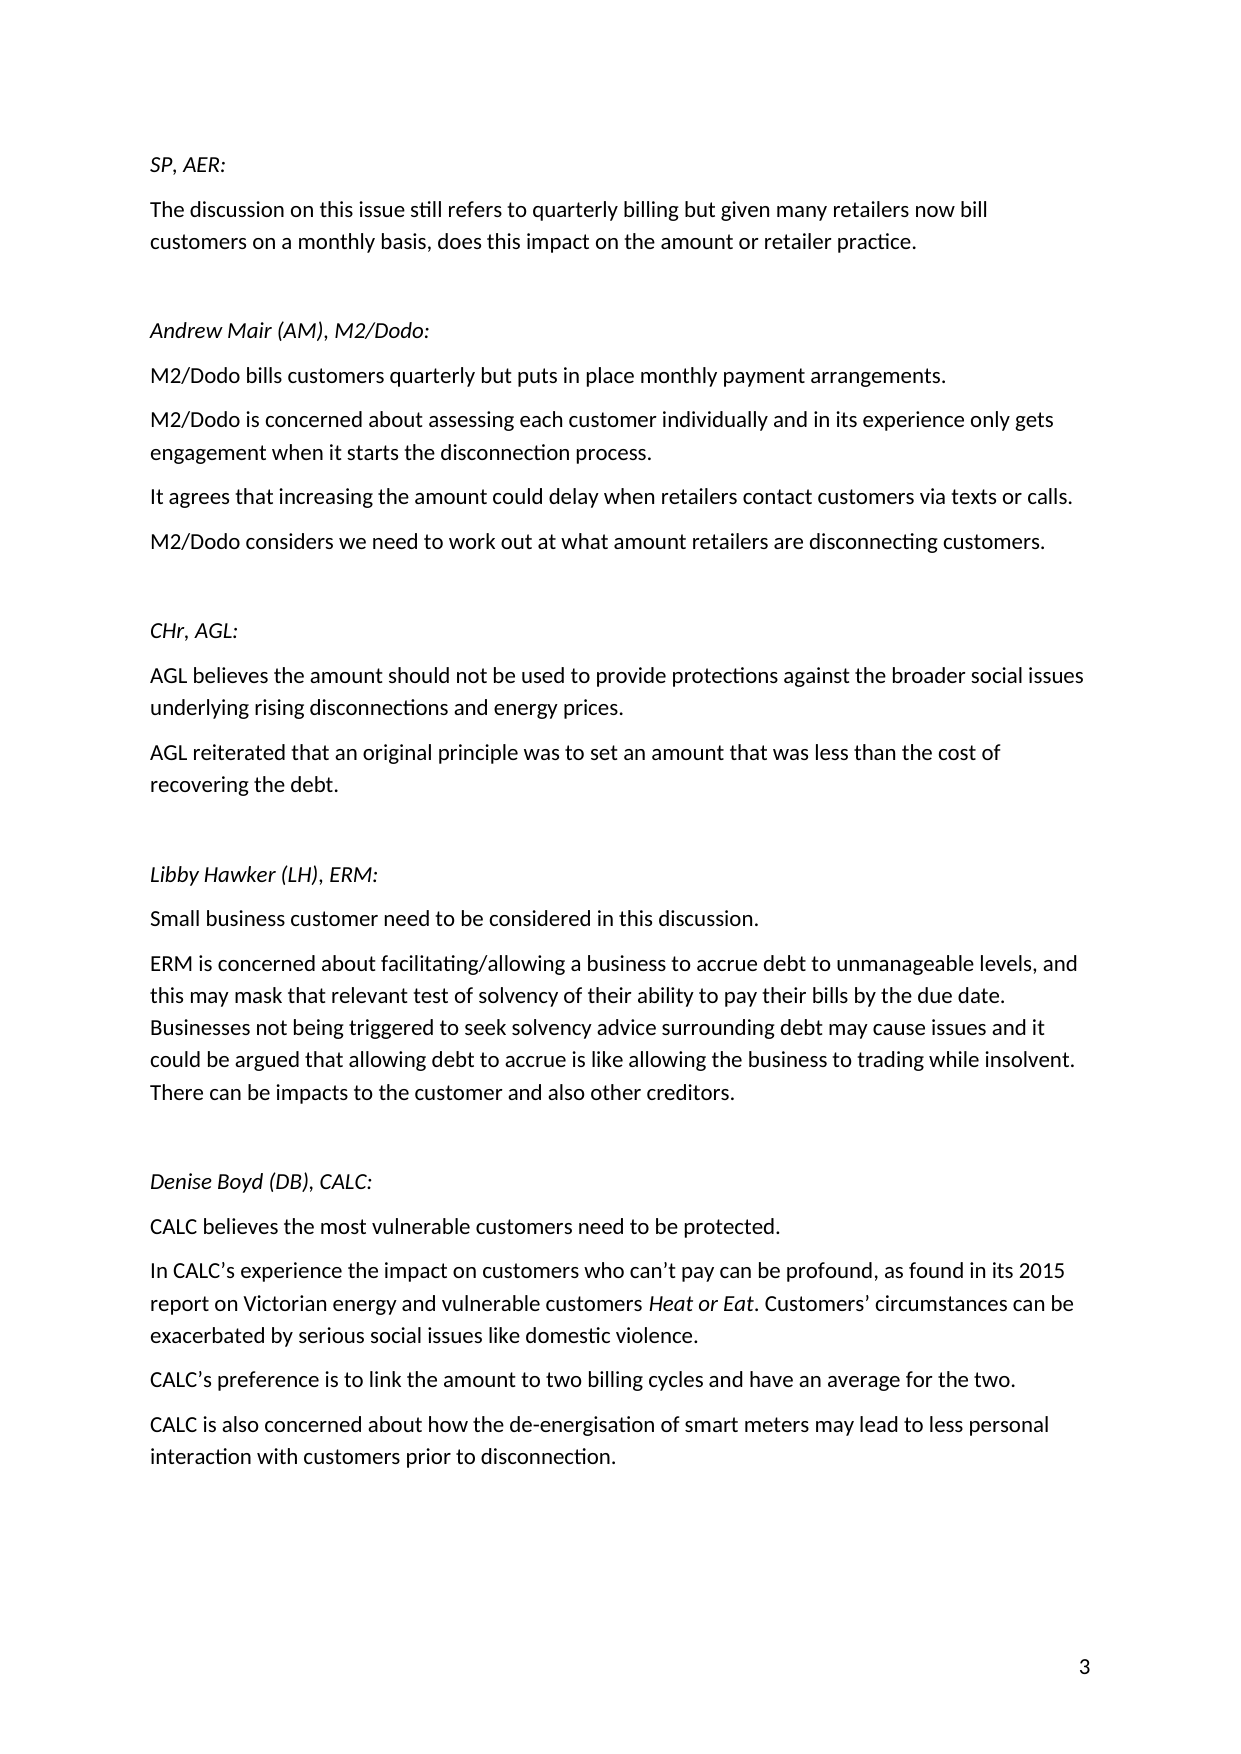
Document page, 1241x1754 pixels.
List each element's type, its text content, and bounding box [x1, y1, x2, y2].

text CALC’s preference is to link the amount to two billing cycles and have an average for the two. [150, 1366, 1090, 1394]
text Denise Boyd (DB), CALC: [150, 1167, 1090, 1195]
text Small business customer need to be considered in this discussion. [150, 904, 1090, 932]
text M2/Dodo considers we need to work out at what amount retailers are disconnecting customers. [150, 527, 1090, 555]
text AGL believes the amount should not be used to provide protections against the broader social issues underlying rising disconnections and energy prices. [150, 661, 1090, 721]
text ERM is concerned about facilitating/allowing a business to accrue debt to unmanageable levels, and this may mask that relevant test of solvency of their ability to pay their bills by the due date. Businesses not being triggered to seek solvency advice surrounding debt may cause issues and it could be argued that allowing debt to accrue is like allowing the business to trading while insolvent. There can be impacts to the customer and also other creditors. [150, 949, 1090, 1106]
text CHr, AGL: [150, 617, 1090, 644]
text M2/Dodo bills customers quarterly but puts in place monthly payment arrangements. [150, 361, 1090, 389]
text M2/Dodo is concerned about assessing each customer individually and in its experience only gets engagement when it starts the disconnection process. [150, 406, 1090, 466]
text The discussion on this issue still refers to quarterly billing but given many retailers now bill customers on a monthly basis, does this impact on the amount or retailer practice. [150, 195, 1090, 255]
text It agrees that increasing the amount could delay when retailers contact customers via texts or calls. [150, 482, 1090, 511]
text SP, AER: [150, 150, 1090, 178]
text CALC believes the most vulnerable customers need to be protected. [150, 1212, 1090, 1240]
text CALC is also concerned about how the de-energisation of smart meters may lead to less personal interaction with customers prior to disconnection. [150, 1410, 1090, 1471]
text In CALC’s experience the impact on customers who can’t pay can be profound, as found in its 2015 report on Victorian energy and vulnerable customers Heat or Eat. Customers’ circumstances can be exacerbated by serious social issues like domestic violence. [150, 1257, 1090, 1349]
text Andrew Mair (AM), M2/Dodo: [150, 316, 1090, 344]
text Libby Hawker (LH), ERM: [150, 860, 1090, 888]
text AGL reiterated that an original principle was to set an amount that was less than the cost of recovering the debt. [150, 738, 1090, 798]
